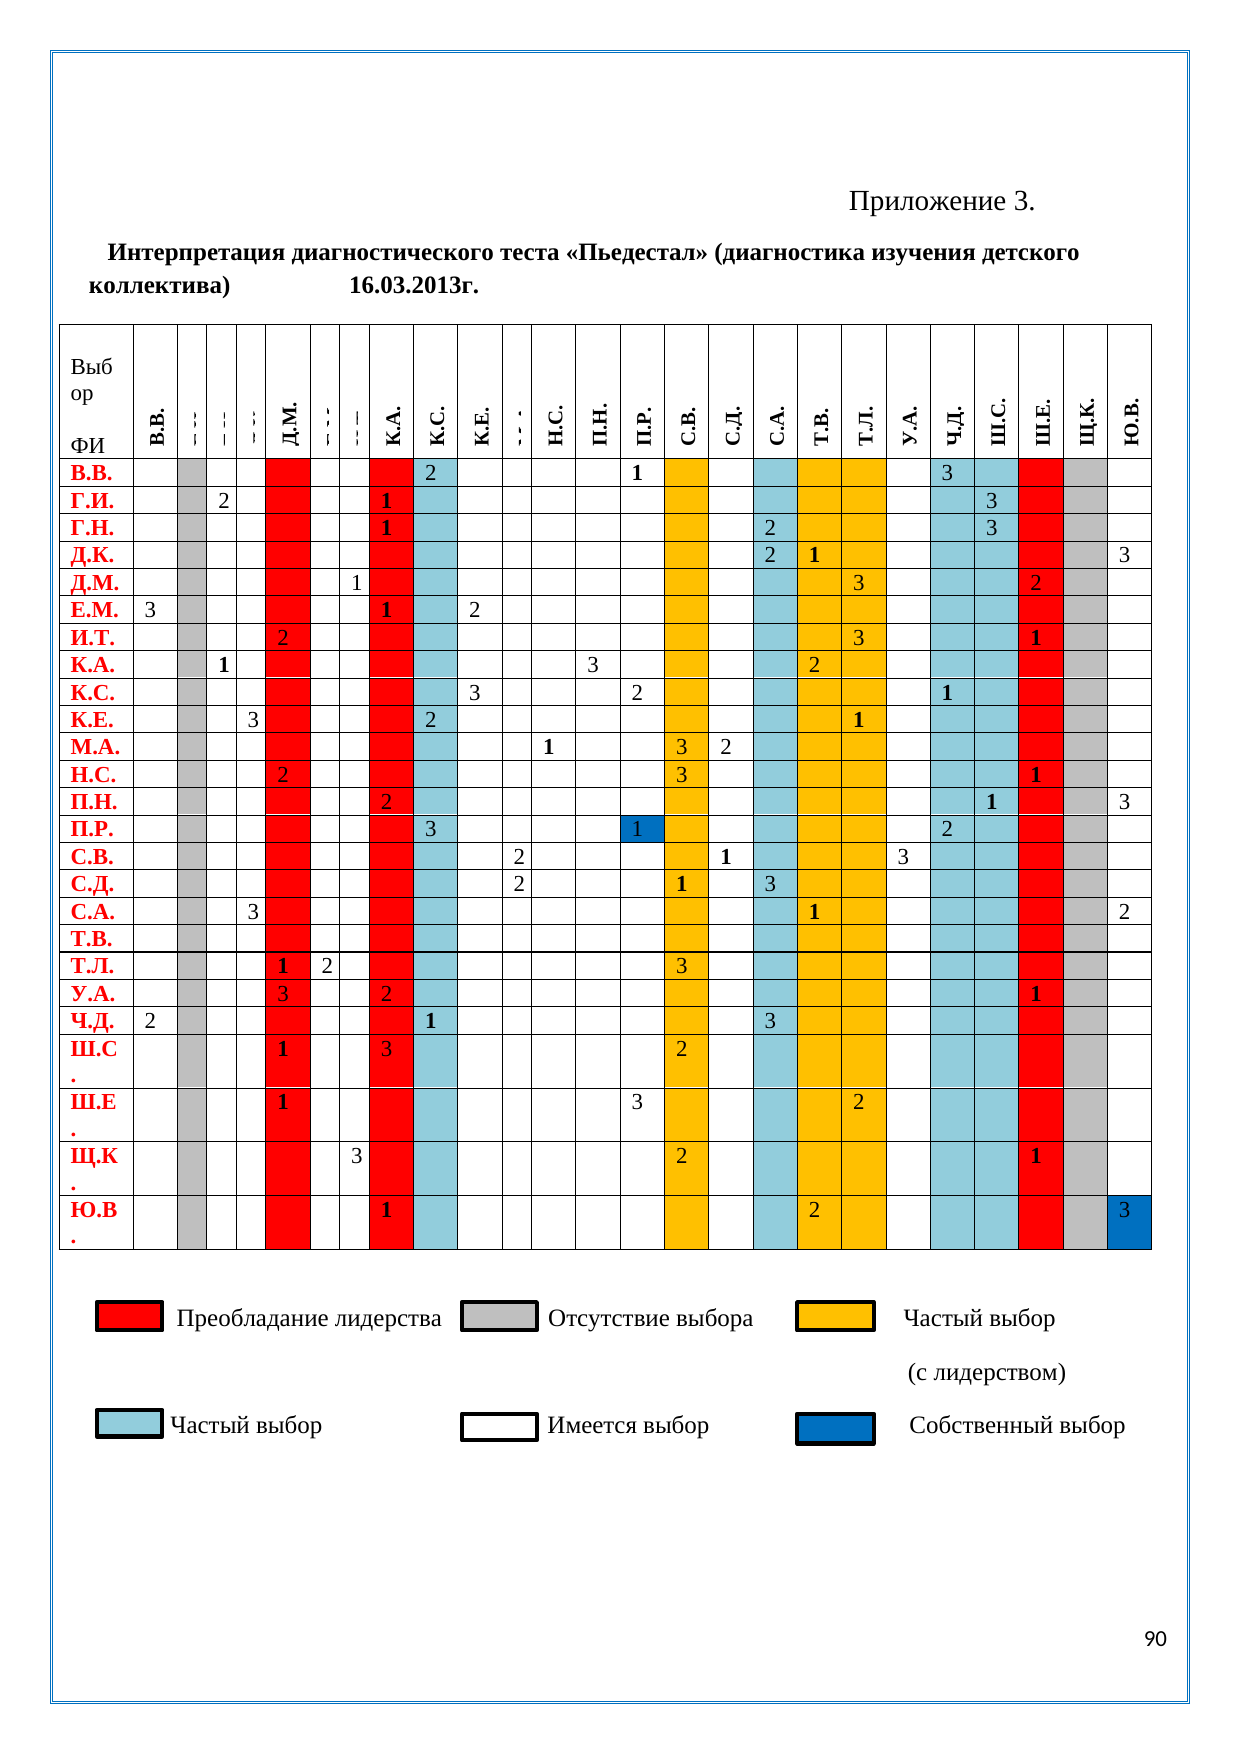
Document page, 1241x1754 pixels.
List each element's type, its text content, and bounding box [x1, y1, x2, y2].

table_cell Г.Н. [60, 514, 133, 541]
table_cell [576, 706, 620, 732]
table_cell [975, 843, 1018, 869]
table_cell И.Т. [60, 624, 133, 650]
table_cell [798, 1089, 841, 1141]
table_header Г.И [178, 325, 206, 458]
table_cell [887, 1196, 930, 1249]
table_cell [1019, 542, 1063, 568]
table_cell [1064, 898, 1107, 924]
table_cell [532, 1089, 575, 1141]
table_cell [134, 925, 177, 951]
table_cell [207, 733, 236, 760]
table_cell 3 [754, 870, 797, 897]
table_cell [754, 761, 797, 787]
table_cell [503, 542, 531, 568]
table_cell [754, 733, 797, 760]
table_cell [340, 761, 369, 787]
table_cell [887, 706, 930, 732]
table_cell [370, 816, 413, 842]
table_cell [621, 651, 664, 677]
table_cell [842, 761, 886, 787]
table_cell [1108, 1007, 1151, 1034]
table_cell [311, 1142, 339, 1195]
table_cell [887, 898, 930, 924]
table_cell [134, 898, 177, 924]
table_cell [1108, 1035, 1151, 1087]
table_cell [370, 733, 413, 760]
table_cell [414, 569, 457, 595]
table_cell [975, 542, 1018, 568]
table_cell [311, 487, 339, 513]
table_cell [576, 953, 620, 979]
table_header С.А. [754, 325, 797, 458]
table_cell [576, 761, 620, 787]
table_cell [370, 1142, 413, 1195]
table_cell [340, 459, 369, 486]
table_cell [887, 870, 930, 897]
table_cell [340, 514, 369, 541]
table_cell В.В. [60, 459, 133, 486]
table_cell [503, 761, 531, 787]
table_cell [1064, 870, 1107, 897]
table_cell [207, 843, 236, 869]
table_header Т.В. [798, 325, 841, 458]
table_cell [532, 953, 575, 979]
table_cell [340, 788, 369, 814]
table_header Ш.Е. [1019, 325, 1063, 458]
table_header Д.М. [266, 325, 310, 458]
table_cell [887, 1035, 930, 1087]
table_cell [842, 980, 886, 1006]
table_cell [621, 761, 664, 787]
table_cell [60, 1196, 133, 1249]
table_cell [754, 898, 797, 924]
table_cell [311, 624, 339, 650]
table_cell 1 [665, 870, 708, 897]
table_cell 1 [370, 514, 413, 541]
table_cell [621, 542, 664, 568]
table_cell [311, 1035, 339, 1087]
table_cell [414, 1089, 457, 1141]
table_cell [532, 487, 575, 513]
table_cell 1 [975, 788, 1018, 814]
table_cell [1019, 953, 1063, 979]
table_cell С.А. [60, 898, 133, 924]
table_cell [798, 843, 841, 869]
table_cell [370, 843, 413, 869]
table_cell [576, 459, 620, 486]
table_cell [754, 706, 797, 732]
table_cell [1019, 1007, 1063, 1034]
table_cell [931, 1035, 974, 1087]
table_header Т.Л. [842, 325, 886, 458]
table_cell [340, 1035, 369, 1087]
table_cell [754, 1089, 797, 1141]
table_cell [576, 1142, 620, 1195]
table_cell [237, 1007, 265, 1034]
table_cell [975, 569, 1018, 595]
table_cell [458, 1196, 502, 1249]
table_cell [798, 624, 841, 650]
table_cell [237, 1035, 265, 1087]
text (с лидерством) [89, 1357, 1167, 1385]
table_cell [842, 925, 886, 951]
table_cell [1108, 569, 1151, 595]
table_cell [532, 870, 575, 897]
table_cell [576, 816, 620, 842]
table_cell [503, 925, 531, 951]
table_cell [1019, 816, 1063, 842]
table_cell [458, 569, 502, 595]
table_cell [370, 1007, 413, 1034]
table_cell 3 [134, 596, 177, 623]
table_cell 3 [414, 816, 457, 842]
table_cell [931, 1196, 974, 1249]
table_cell [266, 596, 310, 623]
table_cell [842, 651, 886, 677]
table_cell [665, 651, 708, 677]
table_cell [975, 980, 1018, 1006]
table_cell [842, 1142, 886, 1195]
table_cell [532, 459, 575, 486]
table_cell 1 [621, 816, 664, 842]
table_cell [178, 761, 206, 787]
table_cell [266, 925, 310, 951]
table_cell [1108, 651, 1151, 677]
table_cell [458, 624, 502, 650]
table_cell [207, 788, 236, 814]
table_cell [532, 514, 575, 541]
table_cell [754, 679, 797, 705]
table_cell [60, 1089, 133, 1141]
table_cell [178, 788, 206, 814]
table_cell [414, 542, 457, 568]
table_cell [311, 870, 339, 897]
table_cell [266, 788, 310, 814]
table_cell [798, 980, 841, 1006]
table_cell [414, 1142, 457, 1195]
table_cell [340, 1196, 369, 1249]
table_cell [340, 870, 369, 897]
table_cell [709, 925, 753, 951]
table_cell [1108, 487, 1151, 513]
table_cell [709, 542, 753, 568]
table_cell [134, 761, 177, 787]
table_cell [1108, 816, 1151, 842]
table_cell [931, 706, 974, 732]
table_cell [458, 898, 502, 924]
table_cell [842, 459, 886, 486]
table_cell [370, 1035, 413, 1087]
table_cell [1108, 925, 1151, 951]
table_cell [134, 788, 177, 814]
table_cell [798, 679, 841, 705]
table_cell [237, 651, 265, 677]
table_cell [311, 898, 339, 924]
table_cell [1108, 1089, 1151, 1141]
table_cell 1 [621, 459, 664, 486]
table_cell [178, 816, 206, 842]
table_cell М.А. [60, 733, 133, 760]
table_cell 3 [842, 569, 886, 595]
table_cell [709, 459, 753, 486]
table_cell [754, 843, 797, 869]
table_cell П.Н. [60, 788, 133, 814]
table_cell [576, 980, 620, 1006]
table_cell [1064, 816, 1107, 842]
table_cell [178, 514, 206, 541]
table_cell [266, 459, 310, 486]
text Преобладание лидерства Отсутствие выбора Частый выбор [164, 1303, 460, 1332]
text Интерпретация диагностического теста «Пьедестал» (диагностика изучения детского коллектива) 16.03.2013г. [89, 237, 1167, 299]
table_cell 3 [665, 761, 708, 787]
table_cell 2 [414, 459, 457, 486]
table_cell П.Р. [60, 816, 133, 842]
table_cell [370, 953, 413, 979]
table_cell [237, 925, 265, 951]
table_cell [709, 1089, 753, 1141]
table_cell [1019, 788, 1063, 814]
table_cell [887, 651, 930, 677]
table_cell [754, 459, 797, 486]
table_cell [370, 898, 413, 924]
table_cell 1 [1019, 980, 1063, 1006]
table_cell [134, 459, 177, 486]
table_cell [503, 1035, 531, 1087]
table_cell [370, 651, 413, 677]
table_cell [503, 980, 531, 1006]
table_cell [414, 514, 457, 541]
table_cell [887, 514, 930, 541]
table_cell [458, 706, 502, 732]
table_cell [458, 870, 502, 897]
table_cell 1 [931, 679, 974, 705]
table_header В.В. [134, 325, 177, 458]
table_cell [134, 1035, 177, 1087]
table_cell [842, 733, 886, 760]
table_cell [311, 1007, 339, 1034]
table_cell [576, 733, 620, 760]
table_cell [370, 706, 413, 732]
table_cell [532, 679, 575, 705]
table_cell [931, 953, 974, 979]
table_cell [887, 542, 930, 568]
table_cell [207, 596, 236, 623]
table_cell [237, 788, 265, 814]
table_cell [798, 706, 841, 732]
table_cell [621, 596, 664, 623]
table_cell [237, 980, 265, 1006]
table_cell 2 [931, 816, 974, 842]
table_cell [503, 1007, 531, 1034]
table_cell [576, 898, 620, 924]
table_cell [266, 816, 310, 842]
table_cell [798, 459, 841, 486]
table_cell [370, 569, 413, 595]
table_cell Г.И. [60, 487, 133, 513]
table_cell [798, 816, 841, 842]
table_cell [975, 733, 1018, 760]
table_cell [798, 514, 841, 541]
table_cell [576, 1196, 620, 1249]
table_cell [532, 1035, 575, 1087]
table_cell [134, 679, 177, 705]
table_header К.Е. [458, 325, 502, 458]
table_cell [503, 706, 531, 732]
table_cell [414, 651, 457, 677]
table_cell [931, 651, 974, 677]
table_cell [134, 487, 177, 513]
table_cell 1 [266, 953, 310, 979]
table_cell [178, 569, 206, 595]
table_cell [237, 596, 265, 623]
table_cell [931, 843, 974, 869]
table_cell [621, 487, 664, 513]
table_cell 3 [266, 980, 310, 1006]
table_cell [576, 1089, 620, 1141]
table_cell [1019, 459, 1063, 486]
table_cell [798, 596, 841, 623]
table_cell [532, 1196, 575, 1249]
table_cell [1064, 980, 1107, 1006]
table_cell [370, 761, 413, 787]
table_cell [887, 679, 930, 705]
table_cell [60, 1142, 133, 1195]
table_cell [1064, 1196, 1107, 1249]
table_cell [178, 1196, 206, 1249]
table_cell 2 [266, 761, 310, 787]
table_cell [931, 788, 974, 814]
table_cell [709, 624, 753, 650]
table_header Ю.В. [1108, 325, 1151, 458]
table_cell [798, 870, 841, 897]
table_cell [665, 706, 708, 732]
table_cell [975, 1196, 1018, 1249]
table_cell [754, 816, 797, 842]
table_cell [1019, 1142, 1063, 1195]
table_cell [414, 596, 457, 623]
table_cell [207, 761, 236, 787]
table_cell [798, 733, 841, 760]
table_cell 2 [207, 487, 236, 513]
table_cell [709, 651, 753, 677]
table_cell [621, 514, 664, 541]
table_cell [178, 679, 206, 705]
table_cell 3 [237, 898, 265, 924]
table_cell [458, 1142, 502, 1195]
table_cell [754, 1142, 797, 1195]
table_cell [458, 514, 502, 541]
table_cell [532, 706, 575, 732]
table_cell [1064, 624, 1107, 650]
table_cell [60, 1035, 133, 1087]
table_cell [576, 1007, 620, 1034]
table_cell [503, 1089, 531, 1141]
table_cell [1108, 733, 1151, 760]
table_cell [311, 596, 339, 623]
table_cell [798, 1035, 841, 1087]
table_cell К.Е. [60, 706, 133, 732]
table_cell [975, 816, 1018, 842]
table_cell 3 [975, 487, 1018, 513]
table_cell 1 [1019, 624, 1063, 650]
table_cell [532, 651, 575, 677]
table_cell [311, 706, 339, 732]
table_cell [1108, 761, 1151, 787]
table_cell [931, 870, 974, 897]
table_cell [1064, 596, 1107, 623]
table_cell [237, 733, 265, 760]
table_cell [709, 788, 753, 814]
table_cell [754, 624, 797, 650]
table_cell [207, 898, 236, 924]
table_cell 2 [458, 596, 502, 623]
table_cell [134, 569, 177, 595]
table_cell [134, 843, 177, 869]
table_cell [887, 624, 930, 650]
table_cell [931, 542, 974, 568]
table_cell [709, 487, 753, 513]
table_cell [532, 569, 575, 595]
table_cell [1064, 706, 1107, 732]
table_cell [975, 459, 1018, 486]
table_cell [1064, 542, 1107, 568]
table_cell [709, 569, 753, 595]
table_cell [1108, 679, 1151, 705]
table_cell [1108, 706, 1151, 732]
table_cell [178, 980, 206, 1006]
table_cell [266, 651, 310, 677]
table_cell [458, 761, 502, 787]
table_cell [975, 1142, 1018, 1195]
table_cell [1019, 651, 1063, 677]
table_cell [665, 459, 708, 486]
table_cell 1 [370, 596, 413, 623]
table_cell [665, 788, 708, 814]
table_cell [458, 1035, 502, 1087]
table_header Д.К. [237, 325, 265, 458]
table_cell [754, 788, 797, 814]
table_cell [178, 953, 206, 979]
table_cell [842, 870, 886, 897]
table_cell [975, 898, 1018, 924]
table_cell [975, 651, 1018, 677]
table_cell [1108, 514, 1151, 541]
table_cell [414, 761, 457, 787]
table_cell [340, 624, 369, 650]
table_cell [340, 706, 369, 732]
table_cell [266, 569, 310, 595]
table_header Ч.Д. [931, 325, 974, 458]
table_cell 2 [754, 514, 797, 541]
table_cell Ч.Д. [60, 1007, 133, 1034]
table_cell [709, 816, 753, 842]
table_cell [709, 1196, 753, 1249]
table_cell [887, 569, 930, 595]
table_cell [887, 733, 930, 760]
table_cell [414, 624, 457, 650]
table_cell [134, 706, 177, 732]
table_cell [503, 953, 531, 979]
table_cell [665, 1007, 708, 1034]
table_cell [975, 706, 1018, 732]
table_cell 1 [798, 542, 841, 568]
table_cell [975, 925, 1018, 951]
table_cell [887, 788, 930, 814]
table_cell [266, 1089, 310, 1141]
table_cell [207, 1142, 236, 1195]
table_cell 1 [1019, 761, 1063, 787]
table_cell [842, 487, 886, 513]
table_cell [207, 980, 236, 1006]
table_cell [340, 679, 369, 705]
table_cell [931, 733, 974, 760]
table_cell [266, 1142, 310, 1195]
table_cell [266, 898, 310, 924]
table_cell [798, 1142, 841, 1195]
table_cell К.С. [60, 679, 133, 705]
table_cell [621, 898, 664, 924]
text Частый выбор Имеется выбор Собственный выбор [164, 1411, 1167, 1439]
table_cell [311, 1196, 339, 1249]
table_cell [370, 459, 413, 486]
table_cell [340, 733, 369, 760]
table_cell [311, 788, 339, 814]
table_cell [266, 679, 310, 705]
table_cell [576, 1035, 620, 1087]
table_cell [665, 542, 708, 568]
table_cell [237, 459, 265, 486]
table_cell [340, 1007, 369, 1034]
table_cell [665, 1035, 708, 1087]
table_cell 1 [709, 843, 753, 869]
table_cell [842, 1007, 886, 1034]
table_cell [414, 788, 457, 814]
text Преобладание лидерства Отсутствие выбора Частый выбор [876, 1303, 1167, 1332]
table_cell [370, 870, 413, 897]
table_cell [887, 980, 930, 1006]
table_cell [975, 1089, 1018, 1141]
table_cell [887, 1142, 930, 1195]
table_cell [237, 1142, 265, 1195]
table_cell [842, 542, 886, 568]
table_cell [665, 925, 708, 951]
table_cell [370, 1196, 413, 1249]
table_cell [532, 596, 575, 623]
table_cell [311, 843, 339, 869]
table_cell [887, 1007, 930, 1034]
table_cell [370, 925, 413, 951]
table_cell [842, 953, 886, 979]
table_cell [503, 459, 531, 486]
table_cell [532, 542, 575, 568]
table_header И.Т. [340, 325, 369, 458]
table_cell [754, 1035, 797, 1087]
table_cell [1108, 870, 1151, 897]
table_cell [1108, 953, 1151, 979]
table_cell [207, 569, 236, 595]
table_cell [754, 569, 797, 595]
table_cell [754, 953, 797, 979]
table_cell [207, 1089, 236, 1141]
table_cell 3 [931, 459, 974, 486]
table_cell [370, 542, 413, 568]
table_cell [709, 953, 753, 979]
table_cell [931, 624, 974, 650]
table_cell [842, 816, 886, 842]
table_cell [665, 816, 708, 842]
table_cell [754, 925, 797, 951]
table_cell [754, 651, 797, 677]
table_cell [311, 761, 339, 787]
table_cell [621, 925, 664, 951]
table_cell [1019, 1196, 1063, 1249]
table_header Ш.С. [975, 325, 1018, 458]
table_cell 2 [621, 679, 664, 705]
table_cell [798, 761, 841, 787]
table_cell [975, 624, 1018, 650]
table_cell [1064, 459, 1107, 486]
table_cell [576, 679, 620, 705]
table_cell [1019, 679, 1063, 705]
table_cell [237, 870, 265, 897]
table_cell [1108, 624, 1151, 650]
table_cell [1019, 843, 1063, 869]
table_cell [576, 487, 620, 513]
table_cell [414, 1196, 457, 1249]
table_cell [798, 953, 841, 979]
table_cell [207, 542, 236, 568]
table_cell [798, 925, 841, 951]
table_cell [1064, 487, 1107, 513]
table_cell [503, 788, 531, 814]
table_cell [458, 925, 502, 951]
table_cell [576, 925, 620, 951]
table_cell [266, 1007, 310, 1034]
table_cell [503, 679, 531, 705]
table_cell [178, 925, 206, 951]
table_cell [266, 542, 310, 568]
table_cell [311, 569, 339, 595]
table_cell [134, 980, 177, 1006]
table_cell 3 [665, 733, 708, 760]
table_cell [340, 651, 369, 677]
table_cell [1064, 679, 1107, 705]
table_cell [414, 870, 457, 897]
table_cell [887, 487, 930, 513]
table_cell [311, 679, 339, 705]
table_cell [842, 679, 886, 705]
table_cell [266, 870, 310, 897]
table_cell [931, 898, 974, 924]
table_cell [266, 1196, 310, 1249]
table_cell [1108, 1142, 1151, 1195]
table_cell [621, 980, 664, 1006]
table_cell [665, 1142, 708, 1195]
table_cell 1 [340, 569, 369, 595]
table_cell [576, 870, 620, 897]
table_cell [311, 514, 339, 541]
table_cell [503, 733, 531, 760]
table_cell [842, 514, 886, 541]
table_cell [665, 980, 708, 1006]
table_cell [975, 870, 1018, 897]
table_cell [134, 542, 177, 568]
table_cell [665, 569, 708, 595]
table_cell [887, 596, 930, 623]
table_cell [532, 788, 575, 814]
table_cell [340, 816, 369, 842]
table_cell [458, 459, 502, 486]
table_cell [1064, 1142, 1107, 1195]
table_cell [621, 569, 664, 595]
table_cell [178, 706, 206, 732]
table_cell [237, 624, 265, 650]
table_cell [887, 761, 930, 787]
table_cell [532, 843, 575, 869]
table_cell 2 [503, 843, 531, 869]
table_cell 1 [532, 733, 575, 760]
table_cell [311, 542, 339, 568]
table_cell [621, 733, 664, 760]
table_header С.Д. [709, 325, 753, 458]
table_cell [178, 733, 206, 760]
table_cell [1064, 569, 1107, 595]
table_cell [178, 487, 206, 513]
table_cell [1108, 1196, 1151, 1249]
table_cell [414, 925, 457, 951]
table_cell [975, 596, 1018, 623]
table_cell 1 [842, 706, 886, 732]
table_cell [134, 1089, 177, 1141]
table_cell [340, 542, 369, 568]
table_cell [887, 816, 930, 842]
table_cell [178, 542, 206, 568]
table_cell 2 [134, 1007, 177, 1034]
table_cell [1019, 870, 1063, 897]
table_cell [709, 679, 753, 705]
table_cell [576, 843, 620, 869]
table_cell [665, 843, 708, 869]
table_cell К.А. [60, 651, 133, 677]
table_cell [237, 953, 265, 979]
table_cell [842, 898, 886, 924]
table_cell [311, 816, 339, 842]
table_cell [931, 487, 974, 513]
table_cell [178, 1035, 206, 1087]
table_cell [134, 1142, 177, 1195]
table_cell 2 [754, 542, 797, 568]
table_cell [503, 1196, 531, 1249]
table_cell [207, 679, 236, 705]
table_cell [1108, 459, 1151, 486]
table_cell 3 [458, 679, 502, 705]
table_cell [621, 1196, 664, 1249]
table_header К.А. [370, 325, 413, 458]
table_cell [532, 898, 575, 924]
table_cell [931, 761, 974, 787]
table_cell [709, 980, 753, 1006]
table_cell [1019, 514, 1063, 541]
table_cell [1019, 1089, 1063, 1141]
table_cell [458, 788, 502, 814]
table_cell 3 [975, 514, 1018, 541]
table_cell [1064, 651, 1107, 677]
table_cell 1 [414, 1007, 457, 1034]
table_cell [237, 843, 265, 869]
table_cell [340, 898, 369, 924]
table_cell [887, 459, 930, 486]
table_cell [709, 870, 753, 897]
table_cell [503, 487, 531, 513]
table_cell [931, 569, 974, 595]
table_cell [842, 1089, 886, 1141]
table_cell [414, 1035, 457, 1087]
table_cell [1064, 788, 1107, 814]
table_cell [665, 487, 708, 513]
table_cell [1019, 733, 1063, 760]
table_cell [207, 514, 236, 541]
table_header Г.Н. [207, 325, 236, 458]
table_cell 2 [414, 706, 457, 732]
table_cell [458, 542, 502, 568]
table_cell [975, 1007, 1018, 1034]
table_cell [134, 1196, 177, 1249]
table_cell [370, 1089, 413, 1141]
table_cell [1019, 925, 1063, 951]
table_cell [532, 980, 575, 1006]
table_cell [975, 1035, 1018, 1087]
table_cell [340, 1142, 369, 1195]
table_cell [134, 514, 177, 541]
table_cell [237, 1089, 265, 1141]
table_cell [340, 596, 369, 623]
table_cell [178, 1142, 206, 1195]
table_cell [414, 679, 457, 705]
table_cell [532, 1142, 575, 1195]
table_cell 1 [798, 898, 841, 924]
table_cell [842, 596, 886, 623]
table_cell Т.Л. [60, 953, 133, 979]
table_cell [340, 843, 369, 869]
table_cell [576, 542, 620, 568]
table_cell Т.В. [60, 925, 133, 951]
table_cell 1 [207, 651, 236, 677]
table_cell 2 [1019, 569, 1063, 595]
table_cell [311, 925, 339, 951]
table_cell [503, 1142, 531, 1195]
table_cell [503, 816, 531, 842]
table_cell [458, 953, 502, 979]
table_cell [842, 788, 886, 814]
table_cell [798, 487, 841, 513]
table_cell 2 [370, 788, 413, 814]
table_cell 3 [576, 651, 620, 677]
table_cell [798, 1007, 841, 1034]
table_cell Д.К. [60, 542, 133, 568]
table_cell [178, 843, 206, 869]
table_cell [576, 569, 620, 595]
table_cell [458, 1007, 502, 1034]
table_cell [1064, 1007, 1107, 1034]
table_cell [1108, 980, 1151, 1006]
table_cell С.Д. [60, 870, 133, 897]
table_cell [887, 953, 930, 979]
table_cell [237, 816, 265, 842]
table_cell [975, 953, 1018, 979]
table_cell [798, 788, 841, 814]
table_header К.С. [414, 325, 457, 458]
table_cell [532, 624, 575, 650]
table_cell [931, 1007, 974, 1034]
table_cell [1019, 706, 1063, 732]
table_cell [1064, 953, 1107, 979]
table_cell [621, 624, 664, 650]
table_cell [340, 925, 369, 951]
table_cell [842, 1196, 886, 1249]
table_cell [576, 624, 620, 650]
table_cell [665, 514, 708, 541]
table_cell [754, 487, 797, 513]
table_cell [931, 980, 974, 1006]
table_cell [503, 898, 531, 924]
table_cell [665, 898, 708, 924]
table_cell 2 [709, 733, 753, 760]
table_cell [178, 651, 206, 677]
table_cell [621, 1007, 664, 1034]
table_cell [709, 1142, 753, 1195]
table_header С.В. [665, 325, 708, 458]
table_cell [576, 596, 620, 623]
table_cell [370, 624, 413, 650]
table_cell [178, 459, 206, 486]
table_header Н.С. [532, 325, 575, 458]
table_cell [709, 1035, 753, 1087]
table_header Выбор ФИ [60, 325, 133, 458]
table_header М.А. [503, 325, 531, 458]
table_cell [665, 679, 708, 705]
table_cell [931, 596, 974, 623]
table_cell [458, 651, 502, 677]
table_cell [178, 870, 206, 897]
table_cell [532, 816, 575, 842]
table_cell [237, 514, 265, 541]
table_header П.Р. [621, 325, 664, 458]
table_cell [311, 980, 339, 1006]
table_cell [621, 953, 664, 979]
table_cell [207, 459, 236, 486]
table_cell [1019, 898, 1063, 924]
table_cell [1019, 487, 1063, 513]
table_cell [709, 1007, 753, 1034]
table_cell [207, 953, 236, 979]
table_cell [311, 733, 339, 760]
table_cell [237, 542, 265, 568]
table_cell [178, 1007, 206, 1034]
table_cell [887, 925, 930, 951]
table_cell [134, 651, 177, 677]
table_cell [311, 651, 339, 677]
table_cell [503, 651, 531, 677]
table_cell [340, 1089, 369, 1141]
table_cell [340, 487, 369, 513]
table_cell [340, 953, 369, 979]
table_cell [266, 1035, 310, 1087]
table_cell [621, 870, 664, 897]
table_cell [207, 624, 236, 650]
table_cell [1019, 596, 1063, 623]
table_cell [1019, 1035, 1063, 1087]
table_cell [975, 761, 1018, 787]
table_cell [576, 788, 620, 814]
table_cell [975, 679, 1018, 705]
table_cell [134, 816, 177, 842]
text Преобладание лидерства Отсутствие выбора Частый выбор [539, 1303, 795, 1332]
table_cell 3 [754, 1007, 797, 1034]
table_cell 3 [887, 843, 930, 869]
table_cell [709, 761, 753, 787]
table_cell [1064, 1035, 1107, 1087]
table_cell 2 [798, 651, 841, 677]
table_cell Д.М. [60, 569, 133, 595]
table_cell 2 [266, 624, 310, 650]
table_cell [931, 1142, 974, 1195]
table_cell [237, 569, 265, 595]
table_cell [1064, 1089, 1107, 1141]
table_cell [207, 1007, 236, 1034]
table_cell [266, 733, 310, 760]
table_cell [1108, 596, 1151, 623]
table_cell 1 [370, 487, 413, 513]
table_cell [458, 816, 502, 842]
table_cell [414, 487, 457, 513]
table_cell [237, 487, 265, 513]
table_cell [1064, 843, 1107, 869]
table_cell [709, 596, 753, 623]
table_cell [621, 843, 664, 869]
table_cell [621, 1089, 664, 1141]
table_cell [709, 706, 753, 732]
table_cell [134, 733, 177, 760]
table_cell [237, 761, 265, 787]
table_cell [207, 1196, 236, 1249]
table_cell [754, 596, 797, 623]
table_cell [178, 596, 206, 623]
table_cell [665, 596, 708, 623]
table_cell [503, 514, 531, 541]
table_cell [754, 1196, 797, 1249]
table_cell 3 [1108, 542, 1151, 568]
table_cell [266, 706, 310, 732]
table_cell [1064, 925, 1107, 951]
table_cell [134, 953, 177, 979]
table_cell [414, 898, 457, 924]
table_cell [1108, 843, 1151, 869]
table_cell [621, 706, 664, 732]
table_cell [1064, 514, 1107, 541]
table_cell [665, 624, 708, 650]
table_cell [266, 514, 310, 541]
table_header У.А. [887, 325, 930, 458]
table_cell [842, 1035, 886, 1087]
table_cell 2 [311, 953, 339, 979]
table_cell 3 [1108, 788, 1151, 814]
table_cell [134, 624, 177, 650]
table_cell [266, 843, 310, 869]
table_cell [532, 925, 575, 951]
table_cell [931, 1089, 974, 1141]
text Приложение 3. [162, 183, 1167, 216]
table_cell [532, 1007, 575, 1034]
table_cell [178, 624, 206, 650]
table_cell [1064, 733, 1107, 760]
table_cell [931, 514, 974, 541]
table_cell [134, 870, 177, 897]
table_cell Н.С. [60, 761, 133, 787]
table_cell [207, 925, 236, 951]
table_cell [458, 980, 502, 1006]
table_cell [414, 843, 457, 869]
table_cell [414, 733, 457, 760]
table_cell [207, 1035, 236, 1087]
table_cell [798, 569, 841, 595]
table_cell 3 [665, 953, 708, 979]
table_cell [237, 679, 265, 705]
table_cell [340, 980, 369, 1006]
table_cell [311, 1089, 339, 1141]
table_cell [414, 980, 457, 1006]
table_cell [370, 679, 413, 705]
table_header П.Н. [576, 325, 620, 458]
table_cell [709, 898, 753, 924]
table_cell [178, 898, 206, 924]
table_cell 3 [842, 624, 886, 650]
table_cell [709, 514, 753, 541]
table_cell [576, 514, 620, 541]
table_cell 2 [503, 870, 531, 897]
table_cell [842, 843, 886, 869]
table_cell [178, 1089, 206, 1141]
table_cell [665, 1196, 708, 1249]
table_cell [503, 596, 531, 623]
table_cell [414, 953, 457, 979]
table_cell 2 [370, 980, 413, 1006]
table_cell С.В. [60, 843, 133, 869]
table_cell [1064, 761, 1107, 787]
table_cell [207, 816, 236, 842]
table_cell [532, 761, 575, 787]
table_header Е.М. [311, 325, 339, 458]
table_cell У.А. [60, 980, 133, 1006]
table_cell [754, 980, 797, 1006]
table_cell [458, 843, 502, 869]
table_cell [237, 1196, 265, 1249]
table_cell [503, 569, 531, 595]
table_cell [311, 459, 339, 486]
table_cell 2 [1108, 898, 1151, 924]
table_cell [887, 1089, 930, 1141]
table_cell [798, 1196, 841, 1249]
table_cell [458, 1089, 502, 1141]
table_cell [266, 487, 310, 513]
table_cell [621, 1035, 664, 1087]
table_cell [207, 706, 236, 732]
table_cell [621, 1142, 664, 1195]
table_cell 3 [237, 706, 265, 732]
table_cell [503, 624, 531, 650]
table_cell [621, 788, 664, 814]
table_cell Е.М. [60, 596, 133, 623]
table_cell [207, 870, 236, 897]
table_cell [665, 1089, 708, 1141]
table_cell [458, 733, 502, 760]
table_header Щ.К. [1064, 325, 1107, 458]
table_cell [931, 925, 974, 951]
table_cell [458, 487, 502, 513]
